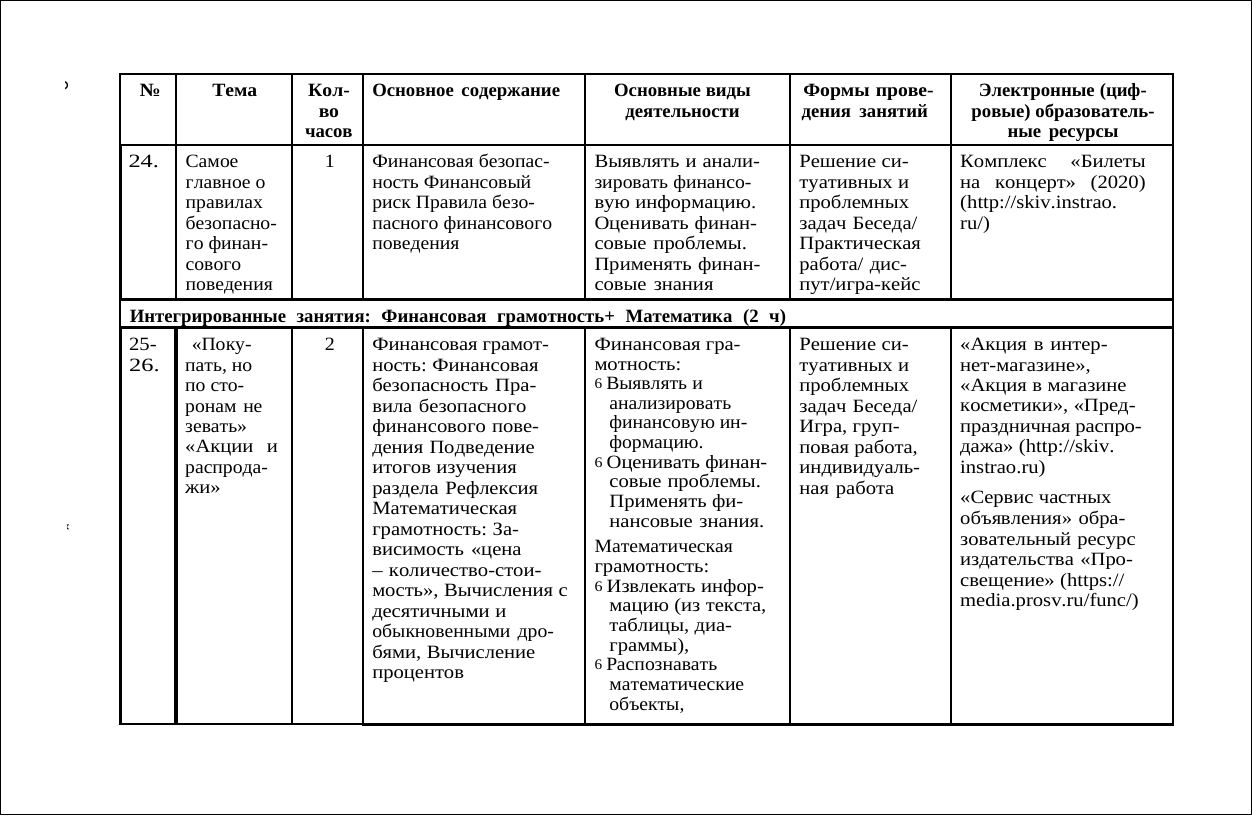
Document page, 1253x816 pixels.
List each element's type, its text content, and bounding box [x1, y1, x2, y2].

table_cell «Акция в интер- нет-магазине», «Акция в магазине косметики», «Пред- праздничная распро- дажа» (http://skiv. instrao.ru) «Сервис частных объявления» обра- зовательный ресурс издательства «Про- свещение» (https:// media.prosv.ru/func/) [952, 329, 1172, 723]
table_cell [586, 146, 789, 298]
table_cell 25- 26. [122, 329, 174, 723]
table_cell 1 [293, 146, 362, 298]
table_cell Финансовая грамот- ность: Финансовая безопасность Пра- вила безопасного финансового пове- дения Подведение итогов изучения раздела Рефлексия Математическая грамотность: За- висимость «цена – количество-стои- мость», Вычисления с десятичными и обыкновенными дро- бями, Вычисление процентов [364, 329, 584, 723]
table_cell «Поку- пать, но по сто- ронам не зевать» «Акции и распрода- жи» [178, 329, 291, 723]
table_header Тема [177, 75, 291, 144]
table_header Формы прове- дения занятий [791, 75, 950, 144]
table_cell 2 [293, 329, 362, 723]
table_header Кол- во часов [293, 75, 362, 144]
table_cell Финансовая безопас- ность Финансовый риск Правила безо- пасного финансового поведения [364, 146, 584, 298]
table_header Электронные (циф- ровые) образователь- ные ресурсы [952, 75, 1172, 144]
table_cell Самое главное о правилах безопасно- го финан- сового поведения [177, 146, 291, 298]
table_cell Решение си- туативных и проблемных задач Беседа/ Игра, груп- повая работа, индивидуаль- ная работа [791, 329, 950, 723]
table_header Основные виды деятельности [586, 75, 789, 144]
table_cell Решение си- туативных и проблемных задач Беседа/ Практическая работа/ дис- пут/игра-кейс [791, 146, 950, 298]
table_header № [121, 75, 175, 144]
table_cell Интегрированные занятия: Финансовая грамотность+ Математика (2 ч) [121, 301, 1172, 326]
table_header Основное содержание [364, 75, 584, 144]
table_cell Комплекс «Билеты на концерт» (2020) (http://skiv.instrao. ru/) [952, 146, 1172, 298]
table_cell Финансовая гра- мотность: 6 Выявлять и анализировать финансовую ин- формацию. 6 Оценивать финан- совые проблемы. Применять фи- нансовые знания. Математическая грамотность: 6 Извлекать инфор- мацию (из текста, таблицы, диа- граммы), 6 Распознавать математические объекты, [586, 329, 789, 723]
table_cell 24. [122, 146, 175, 298]
